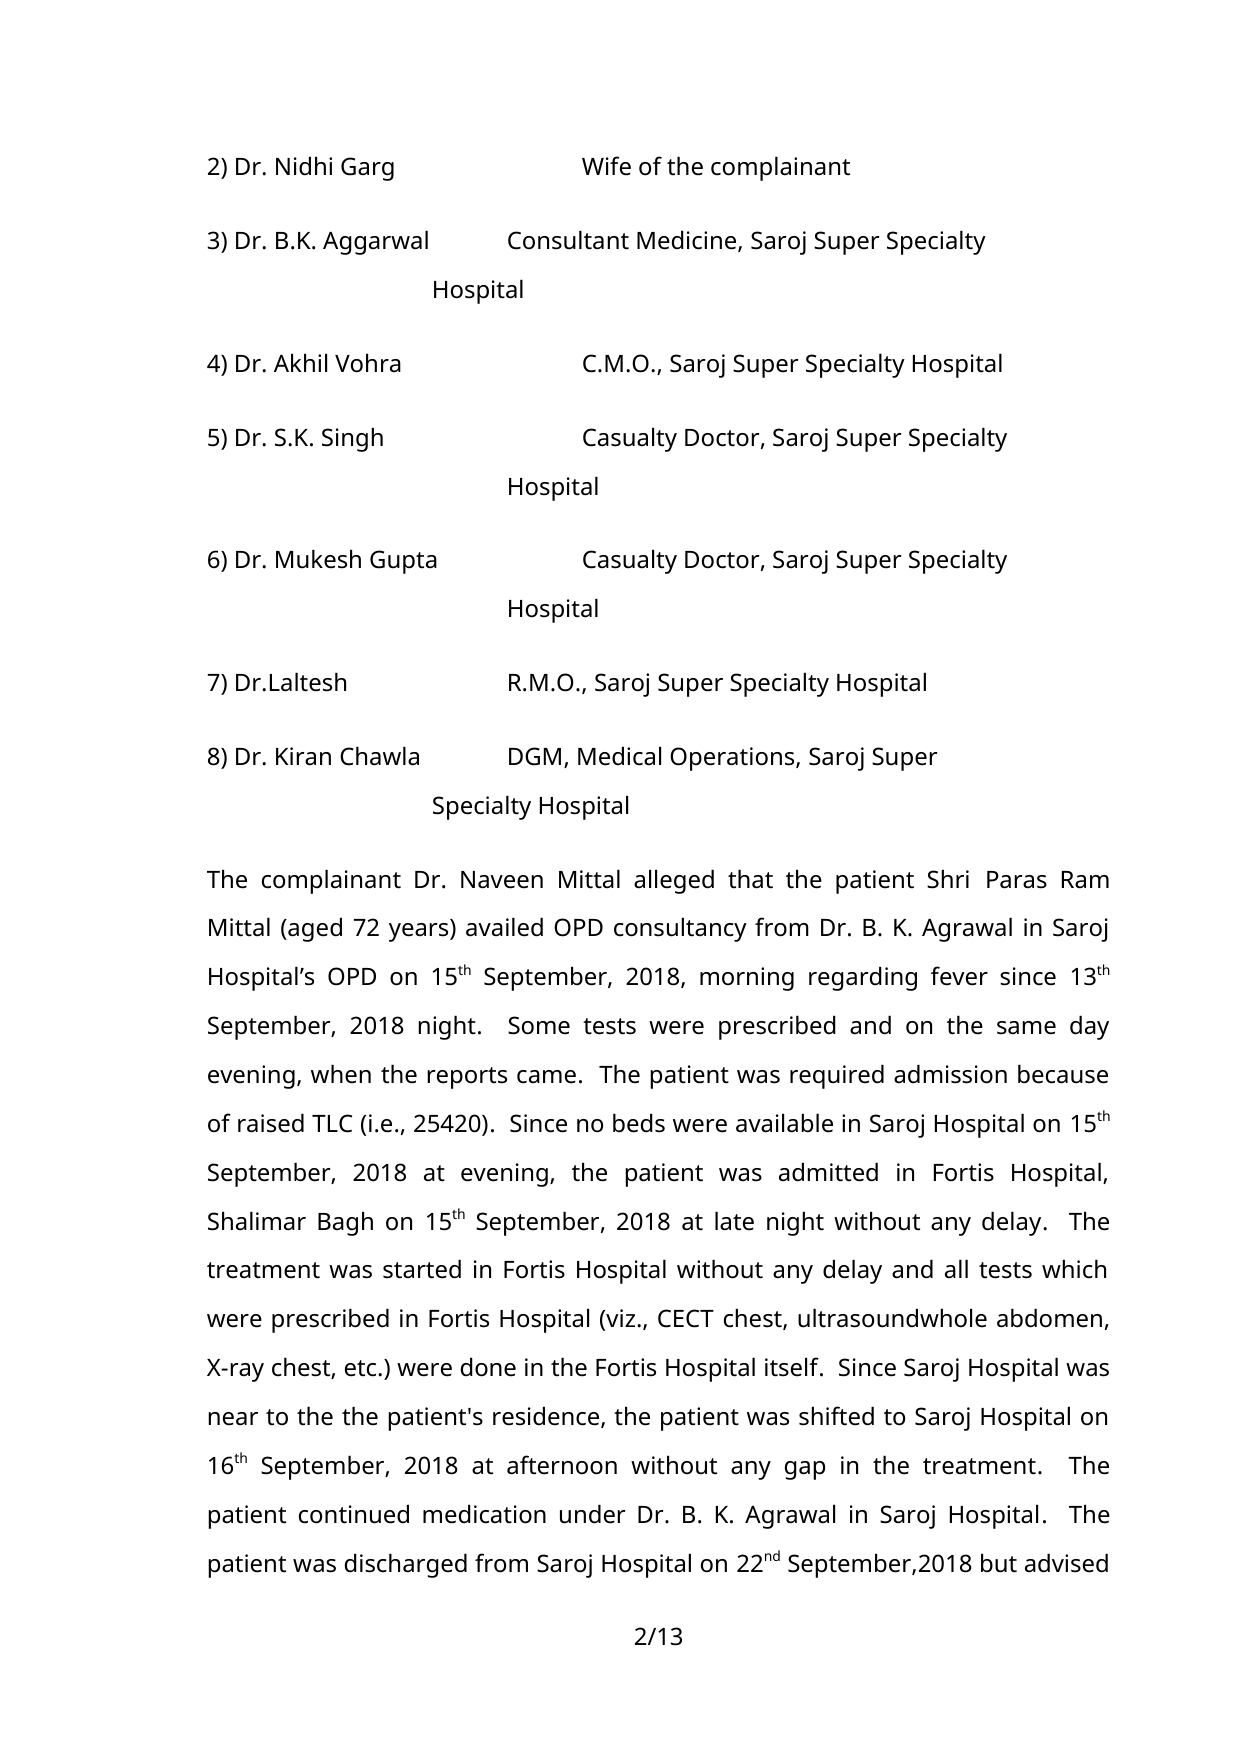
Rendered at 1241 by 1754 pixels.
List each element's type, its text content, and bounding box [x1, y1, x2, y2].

list Dr. Akhil Vohra C.M.O., Saroj Super Specialty Hospital [207, 347, 1110, 379]
list Dr. B.K. Aggarwal Consultant Medicine, Saroj Super Specialty Hospital [207, 224, 1110, 305]
list Dr. Kiran Chawla DGM, Medical Operations, Saroj Super Specialty Hospital [207, 740, 1110, 821]
list Dr.Laltesh R.M.O., Saroj Super Specialty Hospital [207, 666, 1159, 698]
list Dr. Mukesh Gupta Casualty Doctor, Saroj Super Specialty Hospital [207, 543, 1108, 624]
list Dr. Nidhi Garg Wife of the complainant [207, 150, 1110, 183]
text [207, 862, 1110, 1579]
list Dr. S.K. Singh Casualty Doctor, Saroj Super Specialty Hospital [207, 420, 1108, 502]
